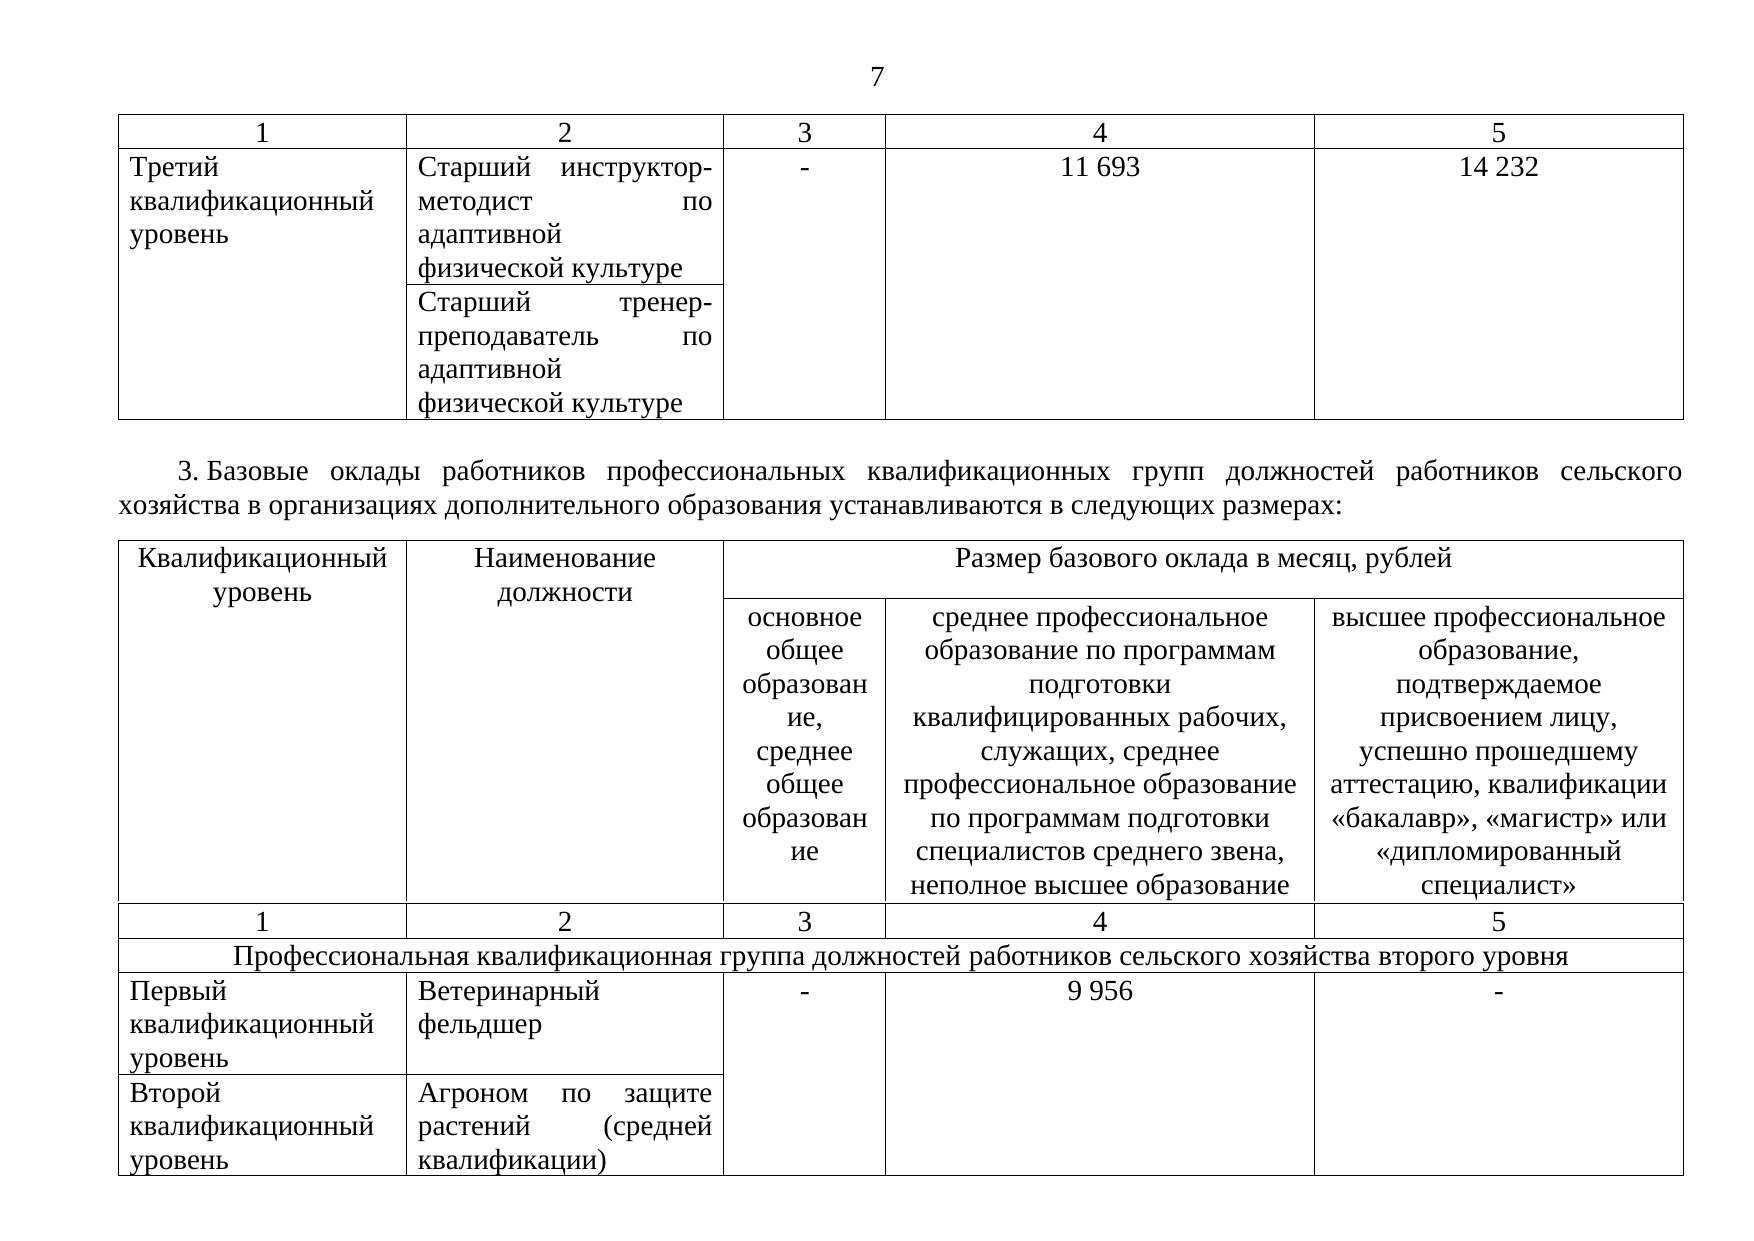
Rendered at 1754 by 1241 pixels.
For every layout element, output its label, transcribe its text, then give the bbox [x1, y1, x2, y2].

table_header Размер базового оклада в месяц, рублей [724, 541, 1683, 598]
text 3. Базовые оклады работников профессиональных квалификационных групп должностей работников сельского хозяйства в организациях дополнительного образования устанавливаются в следующих размерах: [118, 453, 1683, 520]
table_header 4 [886, 904, 1314, 937]
table_cell основное общее образование, среднее общее образование [724, 599, 885, 901]
table_cell 11 693 [886, 149, 1314, 419]
table_header 2 [407, 115, 723, 148]
table_cell Второй квалификационный уровень [119, 1075, 406, 1175]
table_cell Ветеринарный фельдшер [407, 973, 723, 1074]
table_cell - [1315, 973, 1683, 1175]
table_header Наименование должности [407, 541, 723, 901]
table_cell 14 232 [1315, 149, 1683, 419]
table_cell Третий квалификационный уровень [119, 149, 406, 419]
table_cell - [724, 149, 885, 419]
table_header Квалификационный уровень [119, 541, 406, 901]
table_header 3 [724, 115, 885, 148]
table_cell - [724, 973, 885, 1175]
table_header 3 [724, 904, 885, 937]
table_header 5 [1315, 904, 1683, 937]
table_cell среднее профессиональное образование по программам подготовки квалифицированных рабочих, служащих, среднее профессиональное образование по программам подготовки специалистов среднего звена, неполное высшее образование [886, 599, 1314, 901]
table_cell высшее профессиональное образование, подтверждаемое присвоением лицу, успешно прошедшему аттестацию, квалификации «бакалавр», «магистр» или «дипломированный специалист» [1315, 599, 1683, 901]
table_cell 9 956 [886, 973, 1314, 1175]
table_header 1 [119, 115, 406, 148]
table_header 4 [886, 115, 1314, 148]
table_header 2 [407, 904, 723, 937]
table_cell Первый квалификационный уровень [119, 973, 406, 1074]
table_cell Старший инструктор-методист по адаптивной физической культуре [407, 149, 723, 283]
table_header 5 [1315, 115, 1683, 148]
table_header 1 [119, 904, 406, 937]
table_cell Агроном по защите растений (средней квалификации) [407, 1075, 723, 1175]
table_cell Профессиональная квалификационная группа должностей работников сельского хозяйства второго уровня [119, 939, 1683, 972]
table_cell Старший тренер-преподаватель по адаптивной физической культуре [407, 285, 723, 419]
